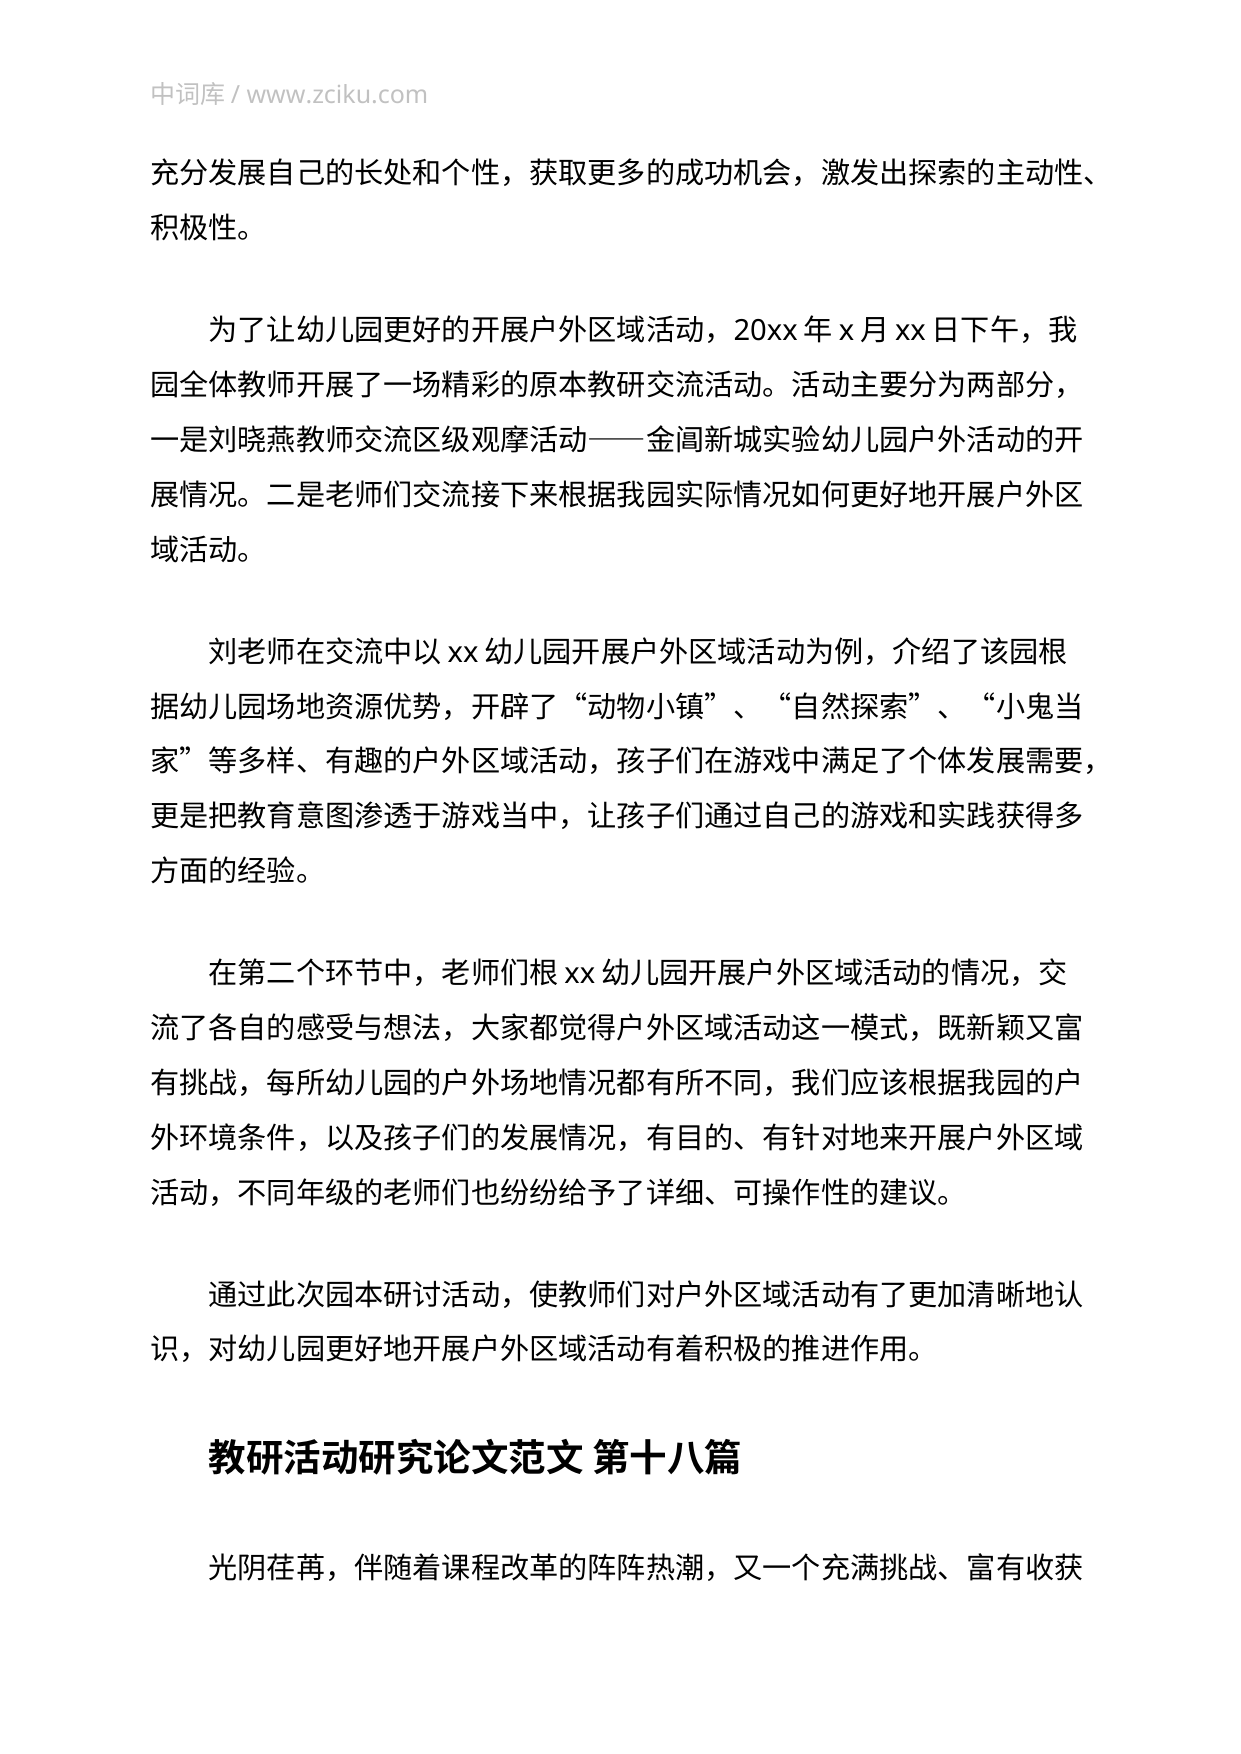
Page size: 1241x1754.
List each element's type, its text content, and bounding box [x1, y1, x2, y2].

text 通过此次园本研讨活动，使教师们对户外区域活动有了更加清晰地认识，对幼儿园更好地开展户外区域活动有着积极的推进作用。 [150, 1271, 1090, 1368]
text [150, 1545, 1090, 1587]
text 在第二个环节中，老师们根xx幼儿园开展户外区域活动的情况，交流了各自的感受与想法，大家都觉得户外区域活动这一模式，既新颖又富有挑战，每所幼儿园的户外场地情况都有所不同，我们应该根据我园的户外环境条件，以及孩子们的发展情况，有目的、有针对地来开展户外区域活动，不同年级的老师们也纷纷给予了详细、可操作性的建议。 [150, 949, 1090, 1212]
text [150, 150, 1090, 247]
text 教研活动研究论文范文 第十八篇 [150, 1428, 1090, 1482]
text 刘老师在交流中以xx幼儿园开展户外区域活动为例，介绍了该园根据幼儿园场地资源优势，开辟了“动物小镇”、“自然探索”、“小鬼当家”等多样、有趣的户外区域活动，孩子们在游戏中满足了个体发展需要，更是把教育意图渗透于游戏当中，让孩子们通过自己的游戏和实践获得多方面的经验。 [150, 628, 1090, 890]
text 为了让幼儿园更好的开展户外区域活动，20xx年x月xx日下午，我园全体教师开展了一场精彩的原本教研交流活动。活动主要分为两部分，一是刘晓燕教师交流区级观摩活动——金阊新城实验幼儿园户外活动的开展情况。二是老师们交流接下来根据我园实际情况如何更好地开展户外区域活动。 [150, 307, 1090, 569]
